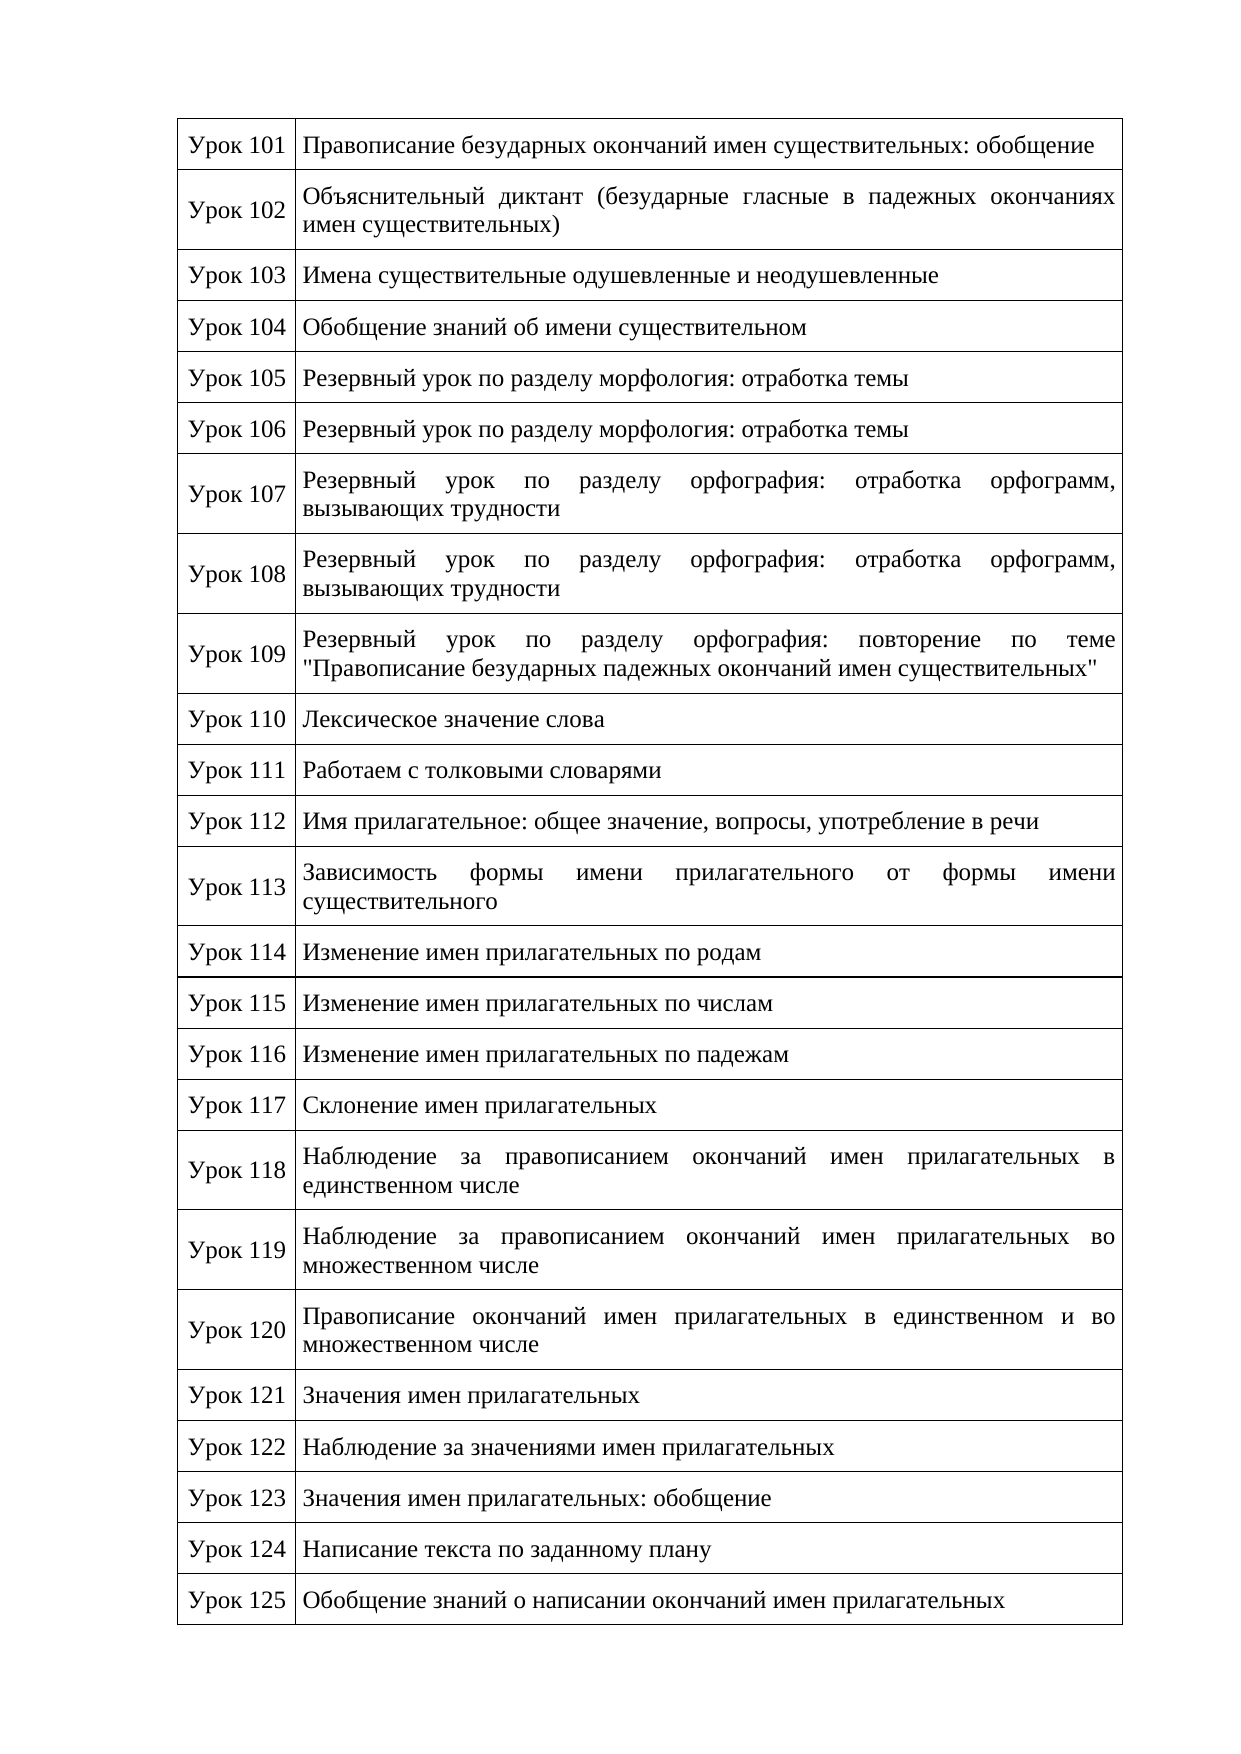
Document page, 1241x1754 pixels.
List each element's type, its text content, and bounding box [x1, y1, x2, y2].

table_cell Изменение имен прилагательных по родам [296, 926, 1122, 976]
table_cell Резервный урок по разделу орфография: отработка орфограмм, вызывающих трудности [296, 454, 1122, 533]
table_cell Наблюдение за правописанием окончаний имен прилагательных во множественном числе [296, 1210, 1122, 1289]
table_cell Урок 103 [178, 250, 295, 300]
table_cell Урок 111 [178, 745, 295, 794]
table_cell Резервный урок по разделу орфография: повторение по теме "Правописание безударных падежных окончаний имен существительных" [296, 614, 1122, 692]
table_cell Урок 124 [178, 1523, 295, 1573]
table_cell Резервный урок по разделу орфография: отработка орфограмм, вызывающих трудности [296, 534, 1122, 613]
table_cell Резервный урок по разделу морфология: отработка темы [296, 403, 1122, 453]
table_cell Имя прилагательное: общее значение, вопросы, употребление в речи [296, 796, 1122, 846]
table_cell Изменение имен прилагательных по падежам [296, 1029, 1122, 1078]
table_cell Правописание окончаний имен прилагательных в единственном и во множественном числе [296, 1290, 1122, 1369]
table_cell Наблюдение за правописанием окончаний имен прилагательных в единственном числе [296, 1131, 1122, 1209]
table_cell Наблюдение за значениями имен прилагательных [296, 1421, 1122, 1471]
table_cell Урок 109 [178, 614, 295, 692]
table_cell Значения имен прилагательных [296, 1370, 1122, 1420]
table_cell Правописание безударных окончаний имен существительных: обобщение [296, 119, 1122, 169]
table_cell Урок 115 [178, 978, 295, 1027]
table_cell Урок 107 [178, 454, 295, 533]
table_cell Урок 113 [178, 847, 295, 925]
table_cell Урок 123 [178, 1472, 295, 1522]
table_cell Урок 119 [178, 1210, 295, 1289]
table_cell Урок 125 [178, 1574, 295, 1624]
table_cell Объяснительный диктант (безударные гласные в падежных окончаниях имен существительных) [296, 170, 1122, 249]
table_cell Склонение имен прилагательных [296, 1080, 1122, 1129]
table_cell Имена существительные одушевленные и неодушевленные [296, 250, 1122, 300]
table_cell Написание текста по заданному плану [296, 1523, 1122, 1573]
table_cell Урок 117 [178, 1080, 295, 1129]
table_cell Обобщение знаний об имени существительном [296, 301, 1122, 351]
table_cell Лексическое значение слова [296, 694, 1122, 743]
table_cell Урок 122 [178, 1421, 295, 1471]
table_cell Работаем с толковыми словарями [296, 745, 1122, 794]
table_cell Урок 105 [178, 352, 295, 402]
table_cell Обобщение знаний о написании окончаний имен прилагательных [296, 1574, 1122, 1624]
table_cell Урок 112 [178, 796, 295, 846]
table_cell Зависимость формы имени прилагательного от формы имени существительного [296, 847, 1122, 925]
table_cell Урок 108 [178, 534, 295, 613]
table_cell Значения имен прилагательных: обобщение [296, 1472, 1122, 1522]
table_cell Урок 104 [178, 301, 295, 351]
table_cell Урок 102 [178, 170, 295, 249]
table_cell Урок 121 [178, 1370, 295, 1420]
table_cell Урок 110 [178, 694, 295, 743]
table_cell Урок 114 [178, 926, 295, 976]
table_cell Резервный урок по разделу морфология: отработка темы [296, 352, 1122, 402]
table_cell Урок 116 [178, 1029, 295, 1078]
table_cell Изменение имен прилагательных по числам [296, 978, 1122, 1027]
table_cell Урок 106 [178, 403, 295, 453]
table_cell Урок 101 [178, 119, 295, 169]
table_cell Урок 120 [178, 1290, 295, 1369]
table_cell Урок 118 [178, 1131, 295, 1209]
